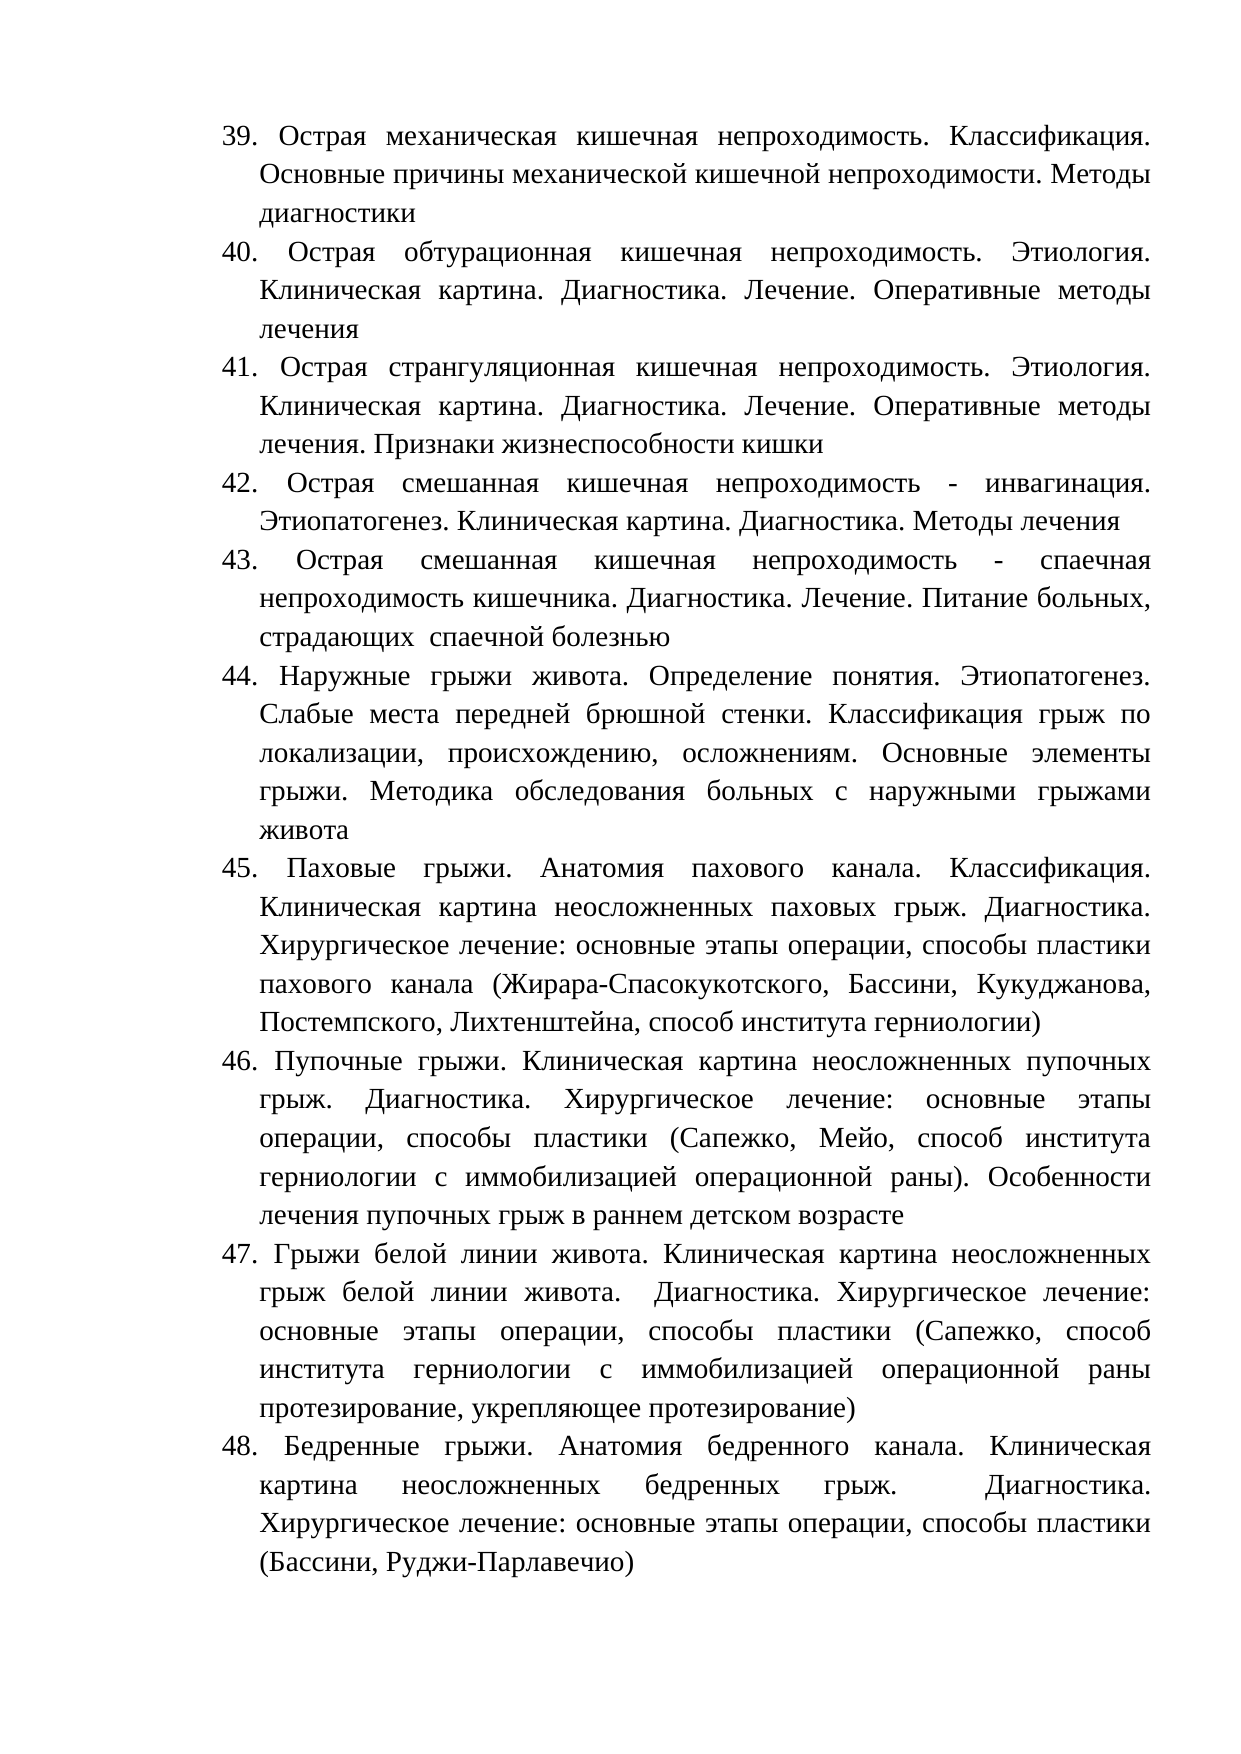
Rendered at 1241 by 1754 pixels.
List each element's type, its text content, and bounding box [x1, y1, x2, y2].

list Паховые грыжи. Анатомия пахового канала. Классификация. Клиническая картина неосложненных паховых грыж. Диагностика. Хирургическое лечение: основные этапы операции, способы пластики пахового канала (Жирара-Спасокукотского, Бассини, Кукуджанова, Постемпского, Лихтенштейна, способ института герниологии) [222, 850, 1152, 1038]
list Острая обтурационная кишечная непроходимость. Этиология. Клиническая картина. Диагностика. Лечение. Оперативные методы лечения [222, 234, 1152, 344]
list Грыжи белой линии живота. Клиническая картина неосложненных грыж белой линии живота. Диагностика. Хирургическое лечение: основные этапы операции, способы пластики (Сапежко, способ института герниологии с иммобилизацией операционной раны протезирование, укрепляющее протезирование) [222, 1236, 1152, 1423]
list Бедренные грыжи. Анатомия бедренного канала. Клиническая картина неосложненных бедренных грыж. Диагностика. Хирургическое лечение: основные этапы операции, способы пластики (Бассини, Руджи-Парлавечио) [222, 1428, 1152, 1578]
list Наружные грыжи живота. Определение понятия. Этиопатогенез. Слабые места передней брюшной стенки. Классификация грыж по локализации, происхождению, осложнениям. Основные элементы грыжи. Методика обследования больных с наружными грыжами живота [222, 658, 1152, 845]
list Пупочные грыжи. Клиническая картина неосложненных пупочных грыж. Диагностика. Хирургическое лечение: основные этапы операции, способы пластики (Сапежко, Мейо, способ института герниологии с иммобилизацией операционной раны). Особенности лечения пупочных грыж в раннем детском возрасте [222, 1043, 1152, 1231]
list Острая странгуляционная кишечная непроходимость. Этиология. Клиническая картина. Диагностика. Лечение. Оперативные методы лечения. Признаки жизнеспособности кишки [222, 349, 1152, 460]
list Острая смешанная кишечная непроходимость - инвагинация. Этиопатогенез. Клиническая картина. Диагностика. Методы лечения [222, 465, 1152, 537]
list Острая механическая кишечная непроходимость. Классификация. Основные причины механической кишечной непроходимости. Методы диагностики [222, 118, 1152, 229]
list Острая смешанная кишечная непроходимость - спаечная непроходимость кишечника. Диагностика. Лечение. Питание больных, страдающих спаечной болезнью [222, 542, 1152, 653]
